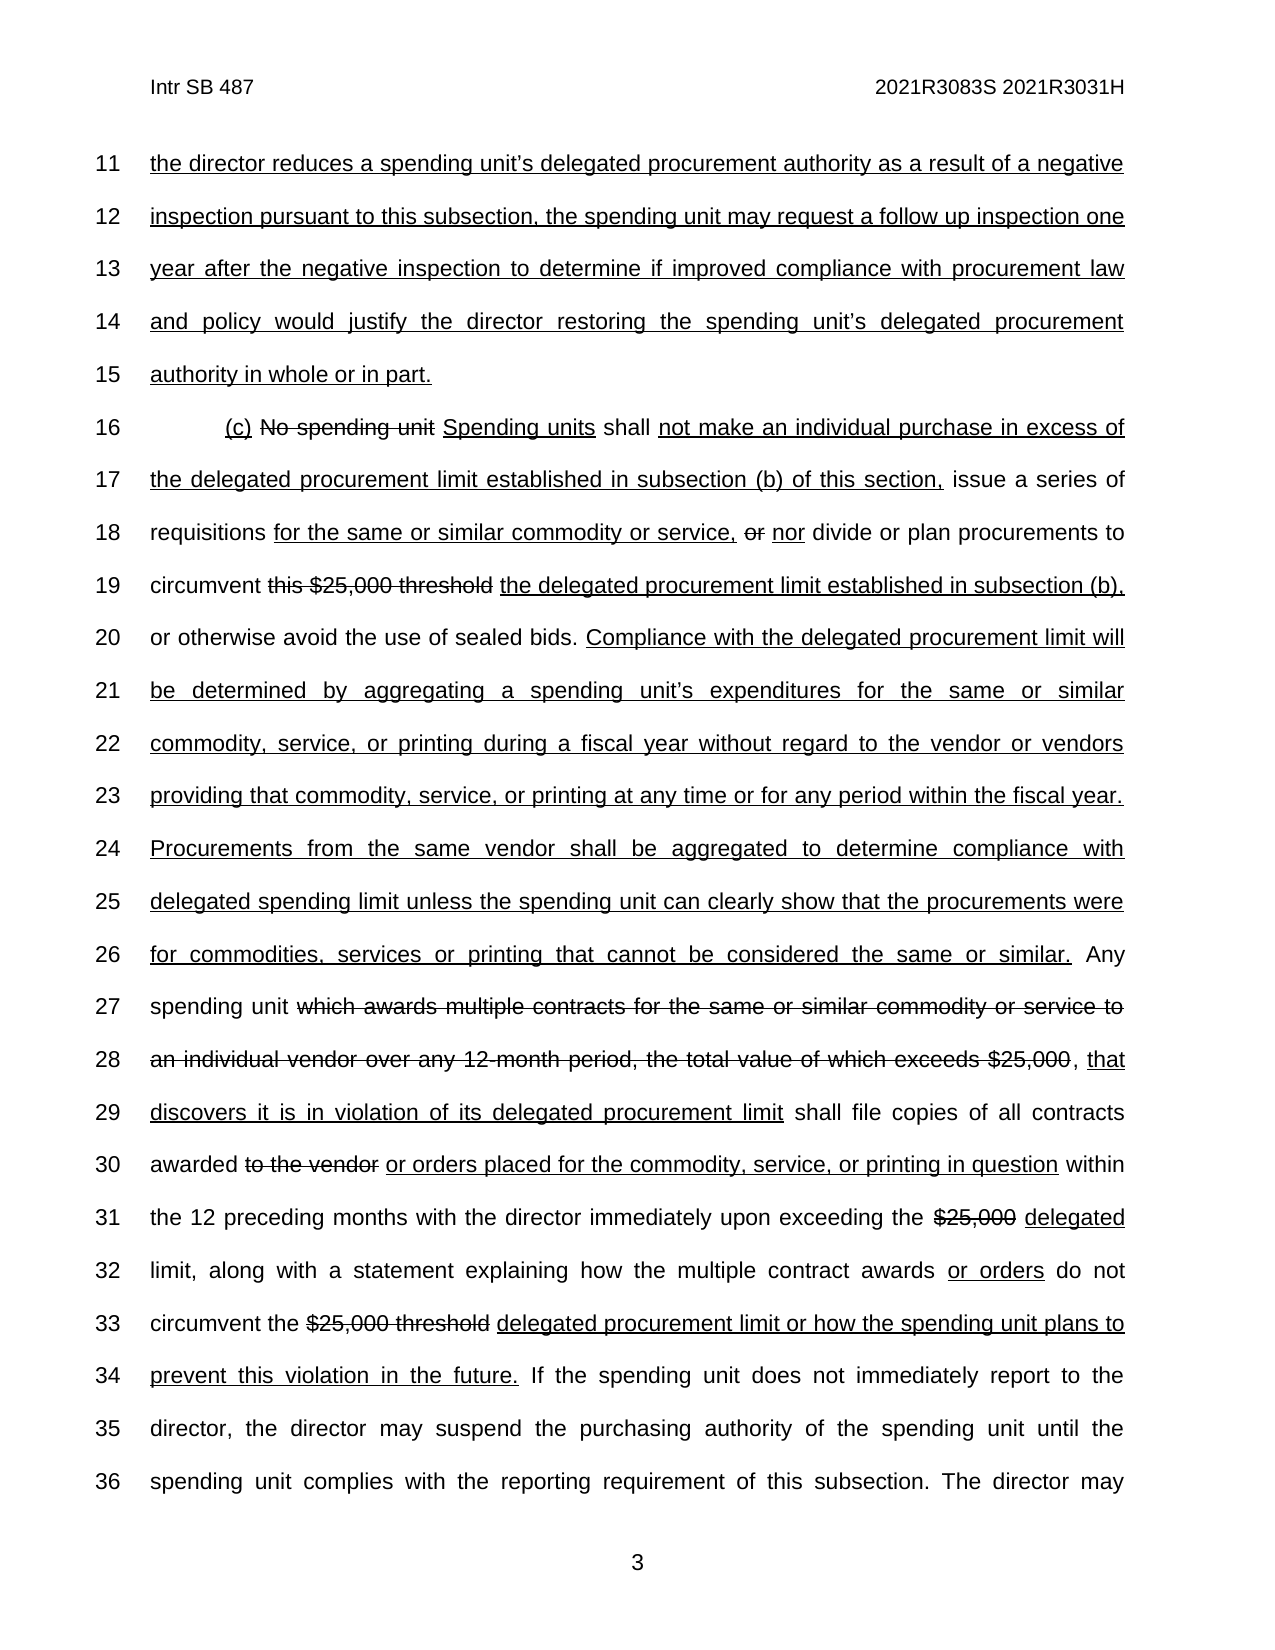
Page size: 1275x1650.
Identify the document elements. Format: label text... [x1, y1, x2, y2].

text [150, 150, 1125, 225]
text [150, 859, 1125, 1494]
